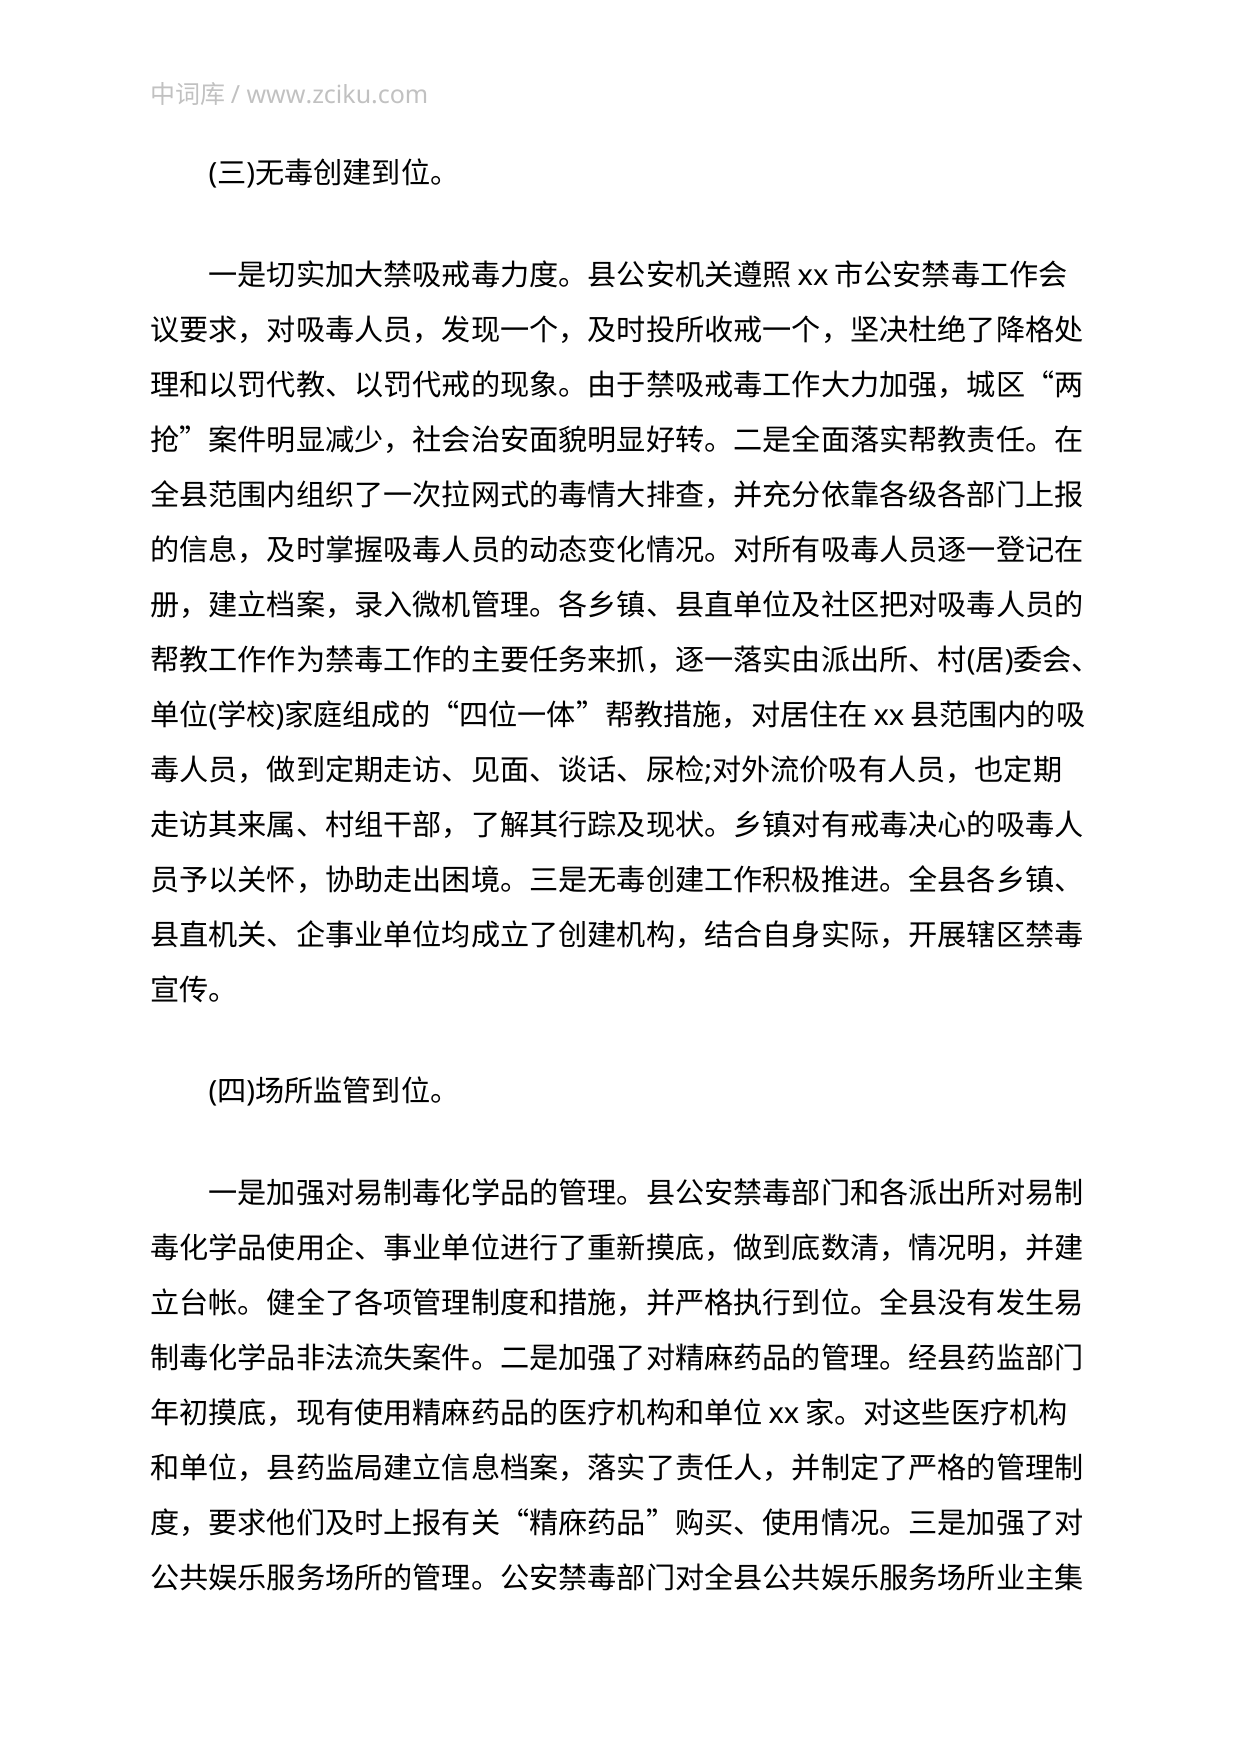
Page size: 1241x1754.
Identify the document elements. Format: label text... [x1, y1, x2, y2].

text (三)无毒创建到位。 [150, 150, 1090, 192]
text 一是切实加大禁吸戒毒力度。县公安机关遵照xx市公安禁毒工作会议要求，对吸毒人员，发现一个，及时投所收戒一个，坚决杜绝了降格处理和以罚代教、以罚代戒的现象。由于禁吸戒毒工作大力加强，城区“两抢”案件明显减少，社会治安面貌明显好转。二是全面落实帮教责任。在全县范围内组织了一次拉网式的毒情大排查，并充分依靠各级各部门上报的信息，及时掌握吸毒人员的动态变化情况。对所有吸毒人员逐一登记在册，建立档案，录入微机管理。各乡镇、县直单位及社区把对吸毒人员的帮教工作作为禁毒工作的主要任务来抓，逐一落实由派出所、村(居)委会、单位(学校)家庭组成的“四位一体”帮教措施，对居住在xx县范围内的吸毒人员，做到定期走访、见面、谈话、尿检;对外流价吸有人员，也定期走访其来属、村组干部，了解其行踪及现状。乡镇对有戒毒决心的吸毒人员予以关怀，协助走出困境。三是无毒创建工作积极推进。全县各乡镇、县直机关、企事业单位均成立了创建机构，结合自身实际，开展辖区禁毒宣传。 [150, 252, 1090, 1008]
text (四)场所监管到位。 [150, 1068, 1090, 1110]
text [150, 1170, 1090, 1596]
